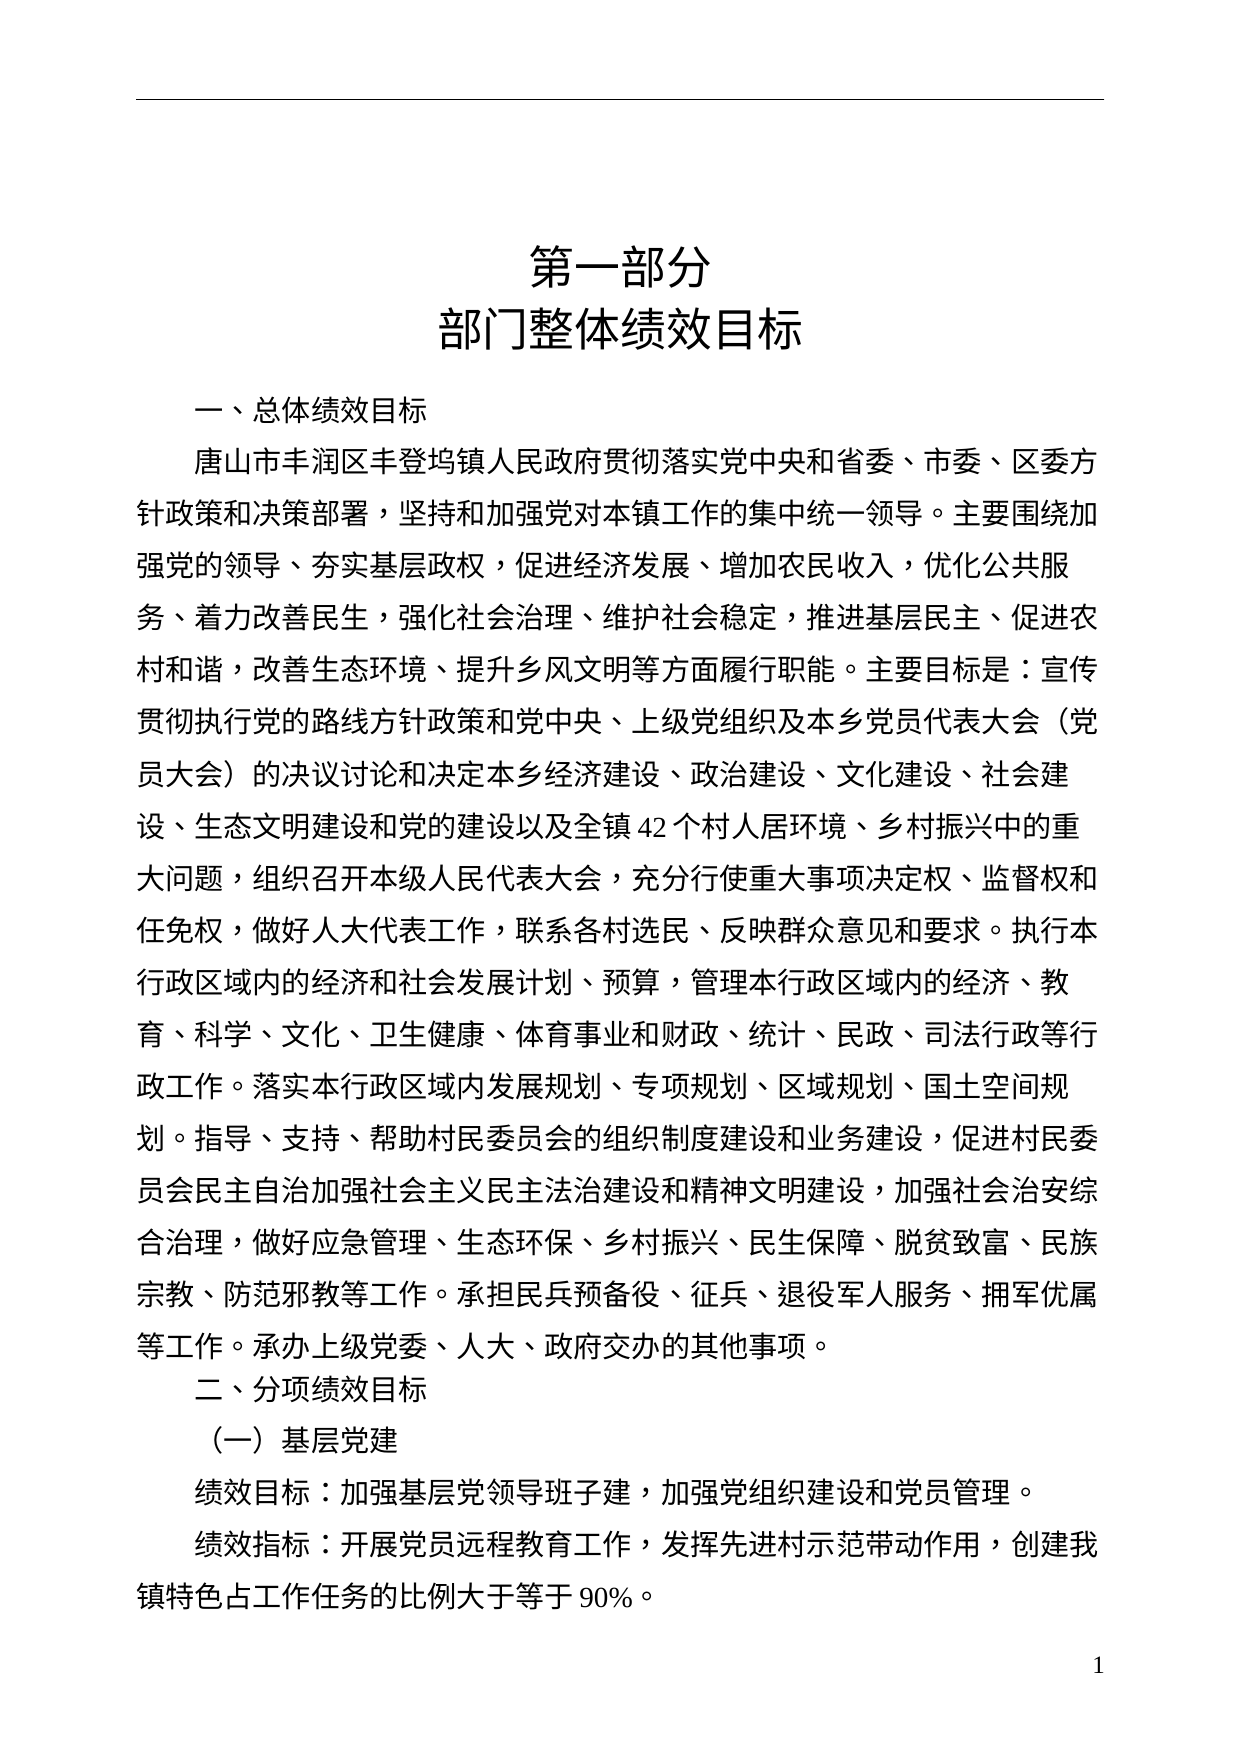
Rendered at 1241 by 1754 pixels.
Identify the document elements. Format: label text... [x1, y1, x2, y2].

text 绩效目标：加强基层党领导班子建，加强党组织建设和党员管理。 [136, 1462, 1104, 1514]
text 绩效指标：开展党员远程教育工作，发挥先进村示范带动作用，创建我镇特色占工作任务的比例大于等于90%。 [136, 1514, 1104, 1618]
text 一、总体绩效目标 [136, 390, 1104, 430]
text 唐山市丰润区丰登坞镇人民政府贯彻落实党中央和省委、市委、区委方针政策和决策部署，坚持和加强党对本镇工作的集中统一领导。主要围绕加强党的领导、夯实基层政权，促进经济发展、增加农民收入，优化公共服务、着力改善民生，强化社会治理、维护社会稳定，推进基层民主、促进农村和谐，改善生态环境、提升乡风文明等方面履行职能。主要目标是：宣传贯彻执行党的路线方针政策和党中央、上级党组织及本乡党员代表大会（党员大会）的决议讨论和决定本乡经济建设、政治建设、文化建设、社会建设、生态文明建设和党的建设以及全镇42个村人居环境、乡村振兴中的重大问题，组织召开本级人民代表大会，充分行使重大事项决定权、监督权和任免权，做好人大代表工作，联系各村选民、反映群众意见和要求。执行本行政区域内的经济和社会发展计划、预算，管理本行政区域内的经济、教育、科学、文化、卫生健康、体育事业和财政、统计、民政、司法行政等行政工作。落实本行政区域内发展规划、专项规划、区域规划、国土空间规划。指导、支持、帮助村民委员会的组织制度建设和业务建设，促进村民委员会民主自治加强社会主义民主法治建设和精神文明建设，加强社会治安综合治理，做好应急管理、生态环保、乡村振兴、民生保障、脱贫致富、民族宗教、防范邪教等工作。承担民兵预备役、征兵、退役军人服务、拥军优属等工作。承办上级党委、人大、政府交办的其他事项。 [136, 431, 1104, 1368]
text 第一部分 [136, 235, 1104, 298]
text 部门整体绩效目标 [136, 298, 1104, 360]
text （一）基层党建 [136, 1410, 1104, 1462]
text 二、分项绩效目标 [136, 1369, 1104, 1409]
